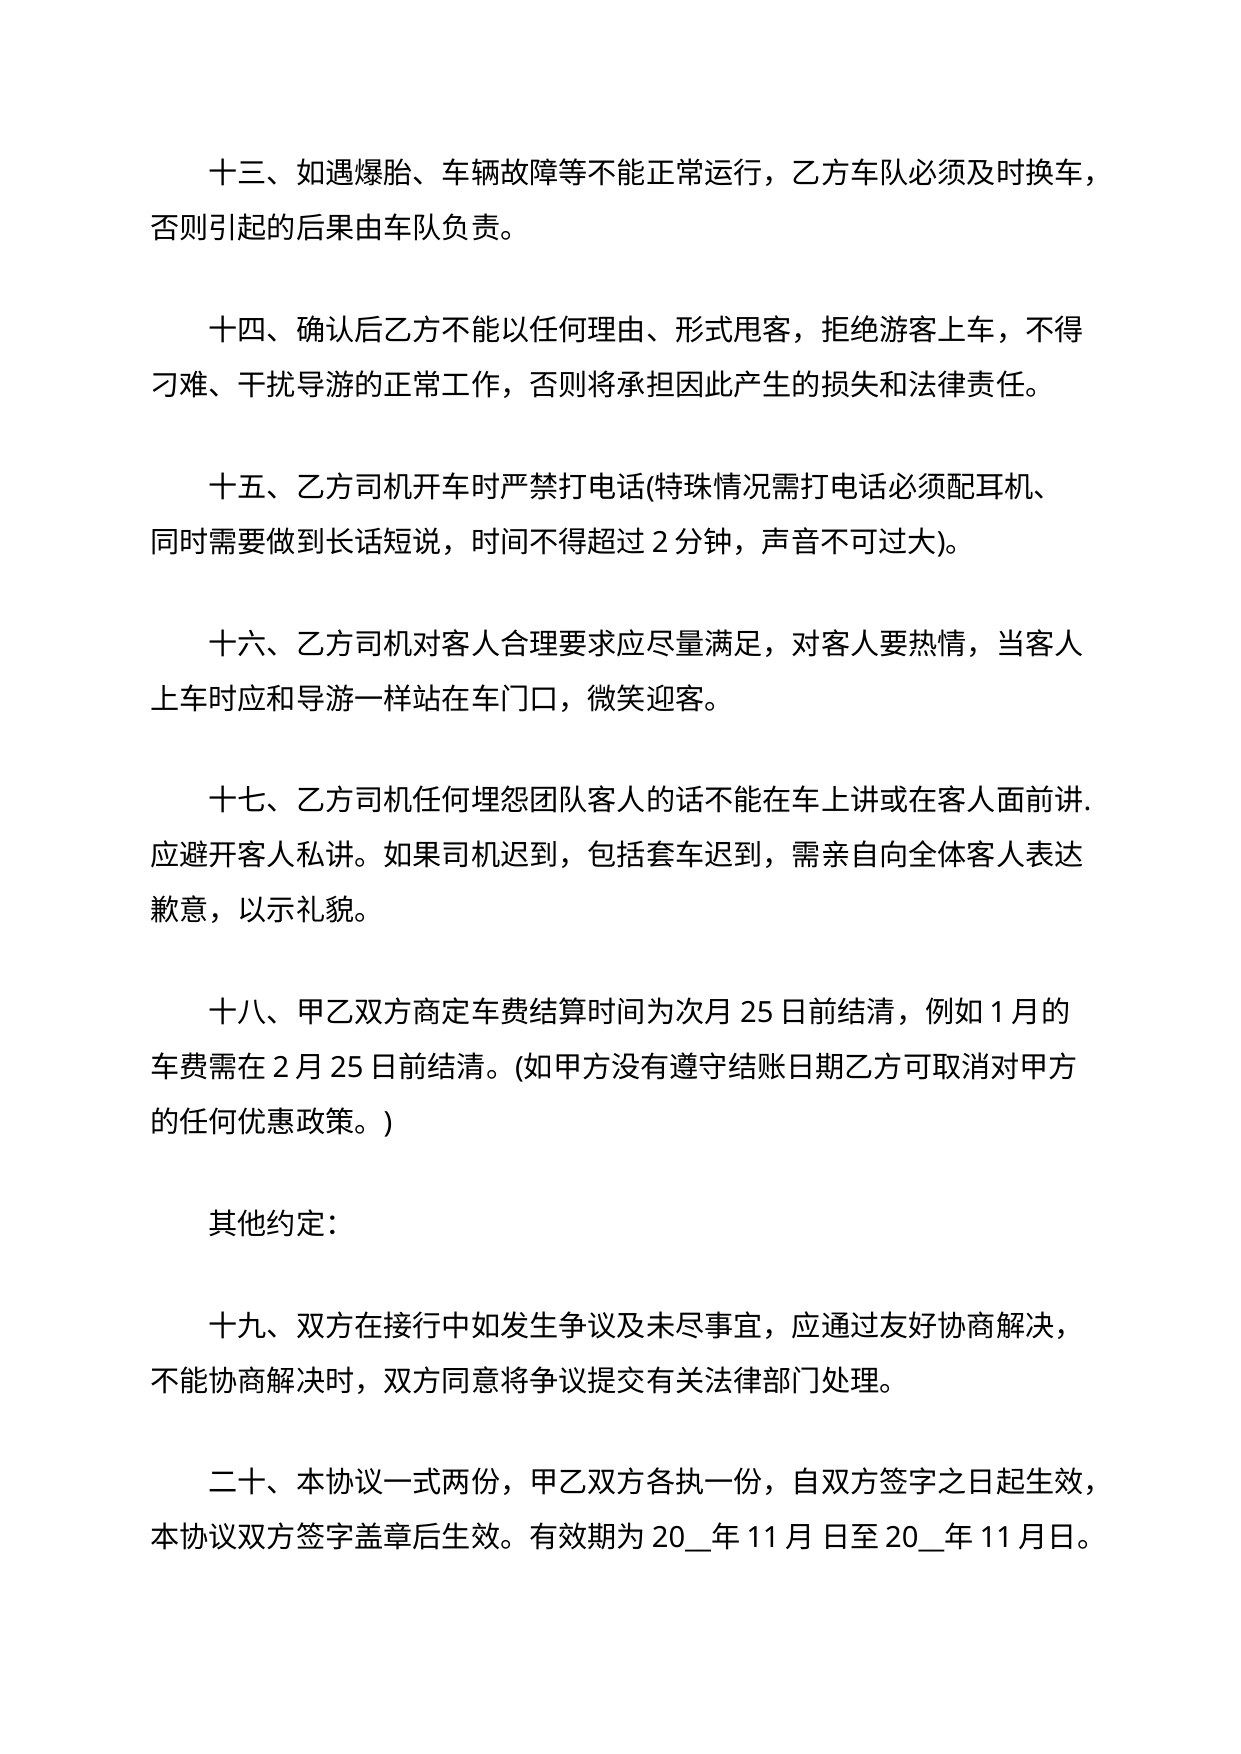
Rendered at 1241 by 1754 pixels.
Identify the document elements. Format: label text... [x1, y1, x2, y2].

text 十五、乙方司机开车时严禁打电话(特珠情况需打电话必须配耳机、同时需要做到长话短说，时间不得超过2分钟，声音不可过大)。 [150, 463, 1090, 561]
text 十六、乙方司机对客人合理要求应尽量满足，对客人要热情，当客人上车时应和导游一样站在车门口，微笑迎客。 [150, 620, 1090, 717]
text 十七、乙方司机任何埋怨团队客人的话不能在车上讲或在客人面前讲.应避开客人私讲。如果司机迟到，包括套车迟到，需亲自向全体客人表达歉意，以示礼貌。 [150, 777, 1090, 929]
text 十四、确认后乙方不能以任何理由、形式甩客，拒绝游客上车，不得刁难、干扰导游的正常工作，否则将承担因此产生的损失和法律责任。 [150, 307, 1090, 404]
text 十八、甲乙双方商定车费结算时间为次月 25日前结清，例如1月的车费需在2月25日前结清。(如甲方没有遵守结账日期乙方可取消对甲方的任何优惠政策。) [150, 989, 1090, 1141]
text 十九、双方在接行中如发生争议及未尽事宜，应通过友好协商解决，不能协商解决时，双方同意将争议提交有关法律部门处理。 [150, 1302, 1090, 1399]
text 其他约定： [150, 1201, 1090, 1243]
text 十三、如遇爆胎、车辆故障等不能正常运行，乙方车队必须及时换车，否则引起的后果由车队负责。 [150, 150, 1090, 247]
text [150, 1459, 1090, 1556]
